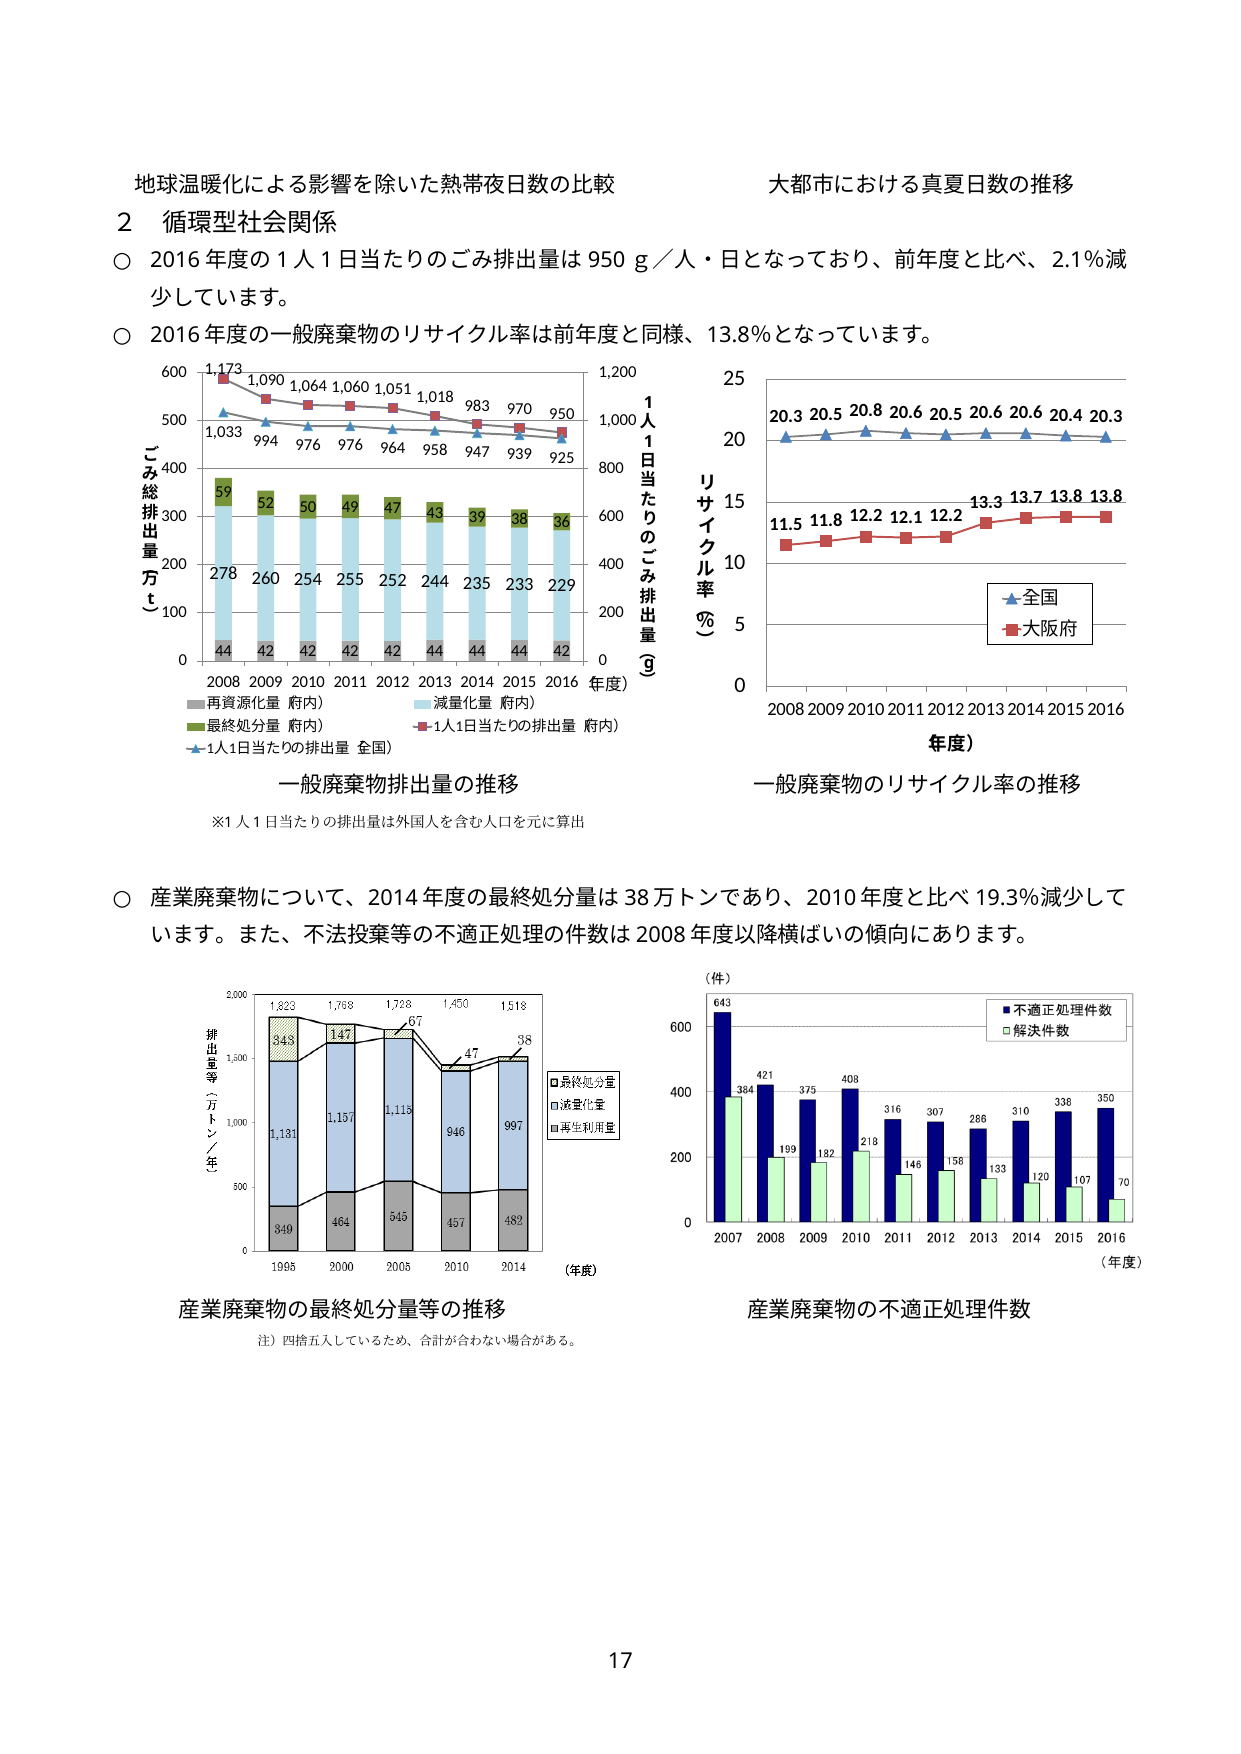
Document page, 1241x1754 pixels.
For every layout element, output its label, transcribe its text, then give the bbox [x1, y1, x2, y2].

text 産業廃棄物の最終処分量等の推移 産業廃棄物の不適正処理件数 [112, 1289, 1128, 1327]
list 産業廃棄物について、2014年度の最終処分量は38万トンであり、2010年度と比べ19.3％減少しています。また、不法投棄等の不適正処理の件数は2008年度以降横ばいの傾向にあります。 [112, 877, 1128, 952]
picture [647, 965, 1159, 1278]
table_header [674, 352, 1161, 764]
list 2016年度の1人1日当たりのごみ排出量は950ｇ／人・日となっており、前年度と比べ、2.1％減少しています。 [112, 239, 1128, 314]
text ２ 循環型社会関係 [112, 202, 1128, 239]
text 地球温暖化による影響を除いた熱帯夜日数の比較 大都市における真夏日数の推移 [112, 164, 1128, 202]
picture [205, 989, 622, 1277]
list 2016年度の一般廃棄物のリサイクル率は前年度と同様、13.8％となっています。 [112, 314, 1128, 352]
table_cell 一般廃棄物排出量の推移 ※1人1日当たりの排出量は外国人を含む人口を元に算出 [123, 765, 673, 839]
table_header [123, 352, 673, 764]
table_cell 一般廃棄物のリサイクル率の推移 [674, 765, 1161, 839]
